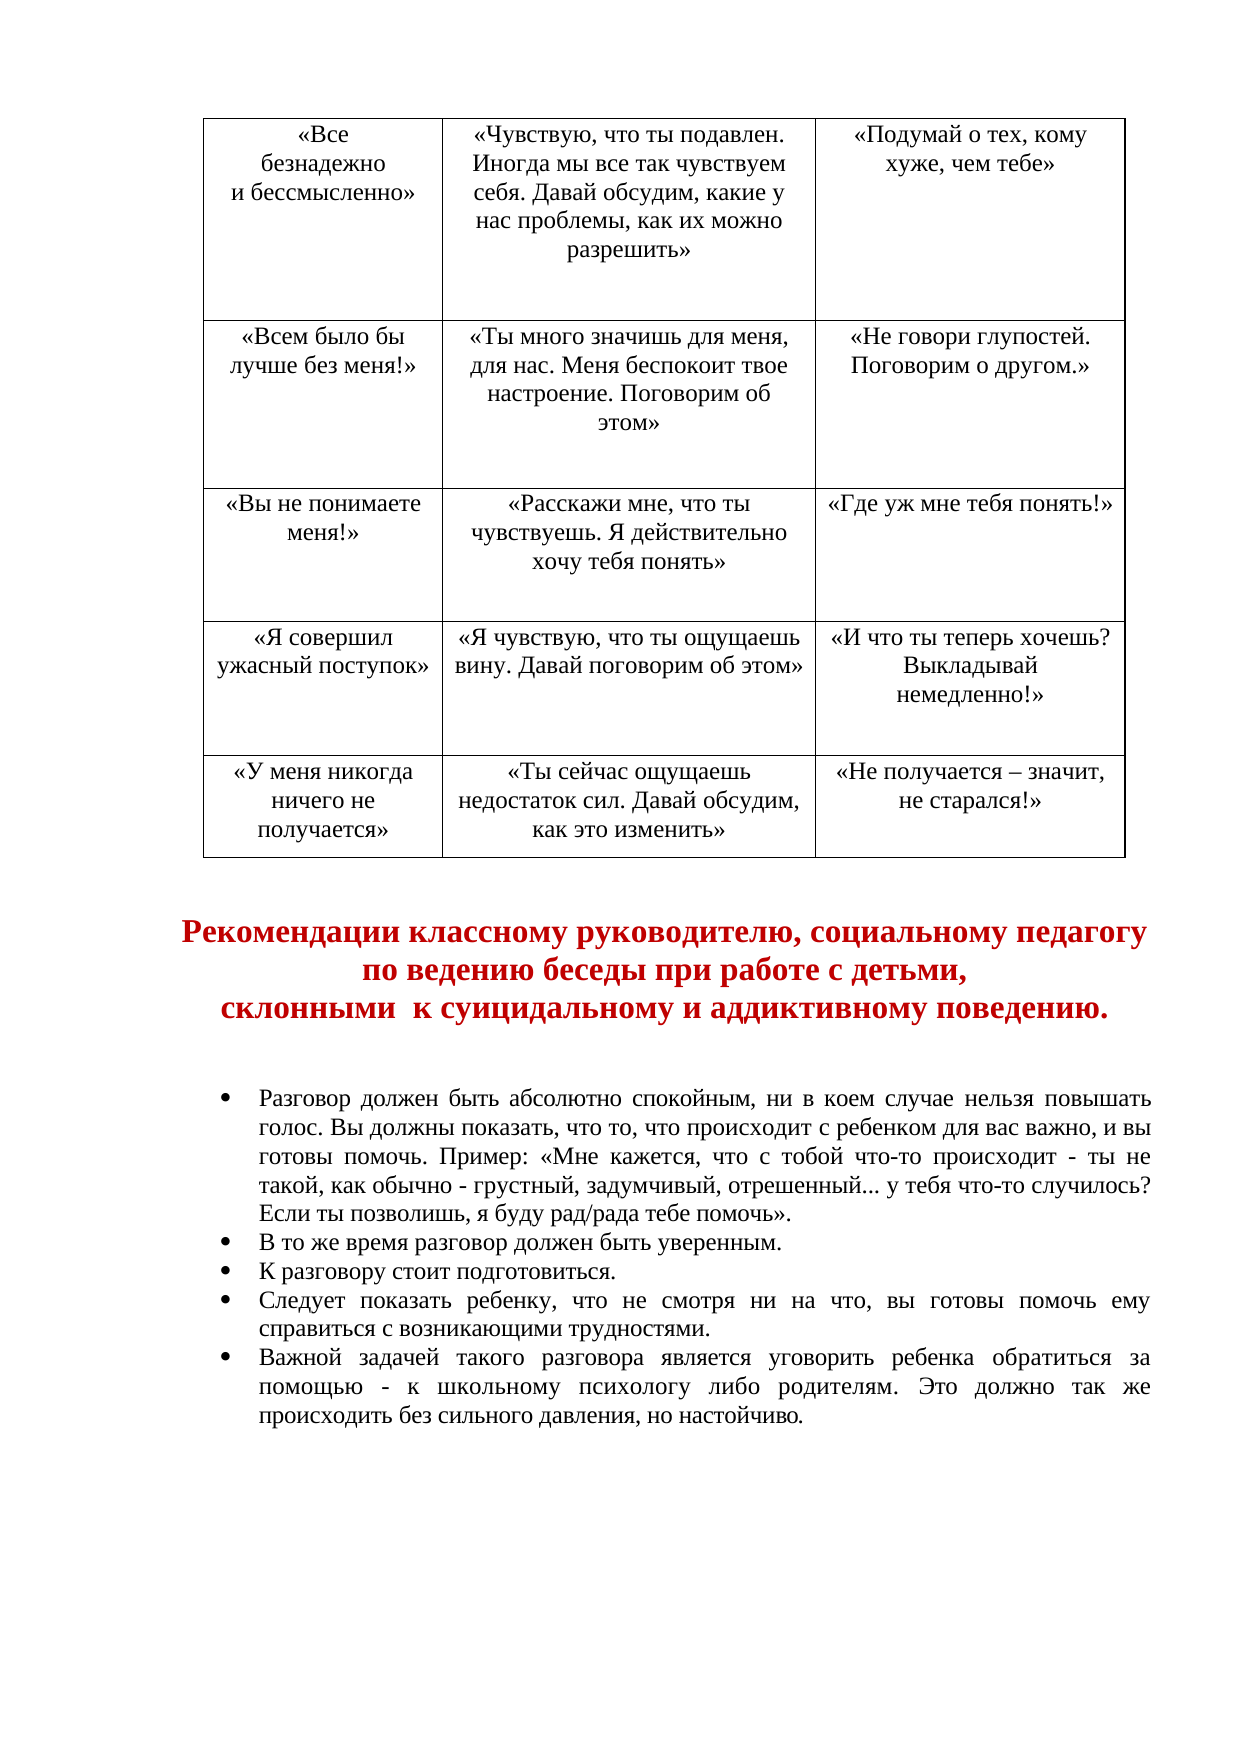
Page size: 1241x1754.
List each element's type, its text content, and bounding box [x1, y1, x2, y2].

table_cell «Ты сейчас ощущаешь недостаток сил. Давай обсудим, как это изменить» [443, 756, 815, 857]
table_cell «Ты много значишь для меня, для нас. Меня беспокоит твое настроение. Поговорим об этом» [443, 321, 815, 487]
table_cell «Расскажи мне, что ты чувствуешь. Я действительно хочу тебя понять» [443, 489, 815, 621]
text по ведению беседы при работе с детьми, [178, 949, 1151, 988]
table_cell «Всем было бы лучше без меня!» [204, 321, 442, 487]
table_cell «Не говори глупостей. Поговорим о другом.» [816, 321, 1124, 487]
table_cell «Где уж мне тебя понять!» [816, 489, 1124, 621]
table_cell «У меня никогда ничего не получается» [204, 756, 442, 857]
table_cell «Подумай о тех, кому хуже, чем тебе» [816, 119, 1124, 320]
list В то же время разговор должен быть уверенным. [221, 1227, 1152, 1256]
text Рекомендации классному руководителю, социальному педагогу [178, 911, 1151, 949]
list Следует показать ребенку, что не смотря ни на что, вы готовы помочь ему справиться с возникающими трудностями. [221, 1285, 1151, 1342]
list Важной задачей такого разговора является уговорить ребенка обратиться за помощью - к школьному психологу либо родителям. Это должно так же происходить без сильного давления, но настойчиво. [221, 1342, 1151, 1428]
table_cell «Я чувствую, что ты ощущаешь вину. Давай поговорим об этом» [443, 622, 815, 755]
table_cell «Все безнадежно и бессмысленно» [204, 119, 442, 320]
text склонными к суицидальному и аддиктивному поведению. [178, 988, 1151, 1026]
table_cell «Чувствую, что ты подавлен. Иногда мы все так чувствуем себя. Давай обсудим, какие у нас проблемы, как их можно разрешить» [443, 119, 815, 320]
table_cell «И что ты теперь хочешь? Выкладывай немедленно!» [816, 622, 1124, 755]
table_cell «Вы не понимаете меня!» [204, 489, 442, 621]
table_cell «Не получается – значит, не старался!» [816, 756, 1124, 857]
list Разговор должен быть абсолютно спокойным, ни в коем случае нельзя повышать голос. Вы должны показать, что то, что происходит с ребенком для вас важно, и вы готовы помочь. Пример: «Мне кажется, что с тобой что-то происходит - ты не такой, как обычно - грустный, задумчивый, отрешенный... у тебя что-то случилось? Если ты позволишь, я буду рад/рада тебе помочь». [221, 1083, 1152, 1227]
table_cell «Я совершил ужасный поступок» [204, 622, 442, 755]
list К разговору стоит подготовиться. [221, 1256, 1152, 1285]
